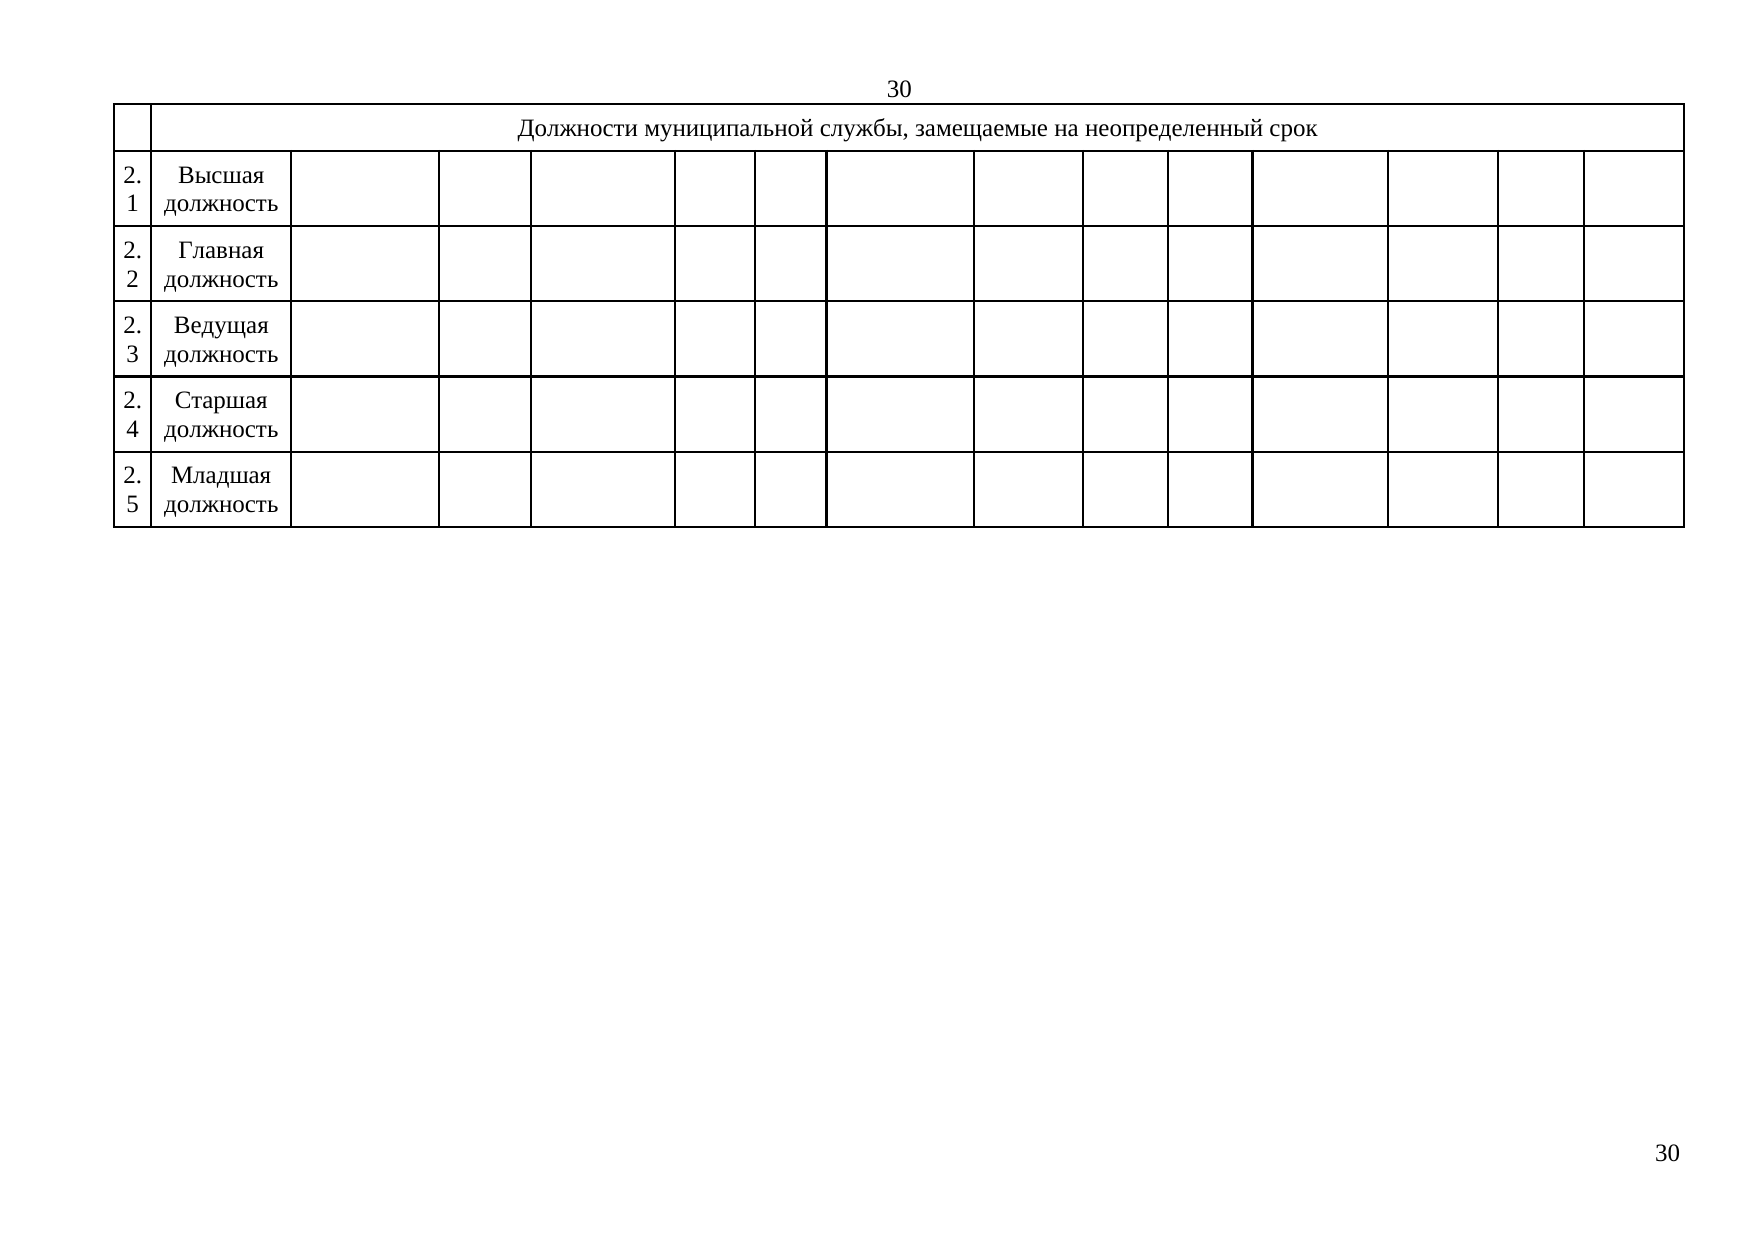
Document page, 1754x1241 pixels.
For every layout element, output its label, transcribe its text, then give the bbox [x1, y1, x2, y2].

table_cell [676, 302, 754, 375]
table_cell [828, 227, 973, 300]
table_cell [828, 302, 973, 375]
table_cell [1389, 152, 1497, 225]
table_cell [1585, 152, 1683, 225]
table_cell [292, 227, 438, 300]
table_cell Высшая должность [152, 152, 290, 225]
table_cell [828, 152, 973, 225]
table_cell 2.1 [115, 152, 150, 225]
table_cell [292, 453, 438, 526]
table_cell [1169, 453, 1251, 526]
table_cell [1389, 302, 1497, 375]
table_cell 2.5 [115, 453, 150, 526]
table_cell [1254, 302, 1387, 375]
table_cell [975, 302, 1082, 375]
table_cell [1585, 227, 1683, 300]
table_cell [1389, 453, 1497, 526]
table_cell Главная должность [152, 227, 290, 300]
table_cell [1389, 227, 1497, 300]
table_cell [532, 152, 674, 225]
table_cell [292, 152, 438, 225]
table_cell [1084, 453, 1167, 526]
table_cell [1499, 453, 1583, 526]
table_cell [152, 105, 1683, 150]
table_cell 2 [115, 105, 150, 150]
table_cell [1084, 152, 1167, 225]
table_cell Ведущая должность [152, 302, 290, 375]
table_cell [975, 378, 1082, 451]
table_cell [756, 302, 825, 375]
table_cell [756, 378, 825, 451]
table_cell [292, 302, 438, 375]
table_cell [828, 378, 973, 451]
table_cell [1169, 302, 1251, 375]
table_cell [440, 453, 530, 526]
table_cell Младшая должность [152, 453, 290, 526]
table_cell [440, 152, 530, 225]
table_cell [676, 152, 754, 225]
table_cell [532, 227, 674, 300]
table_cell [975, 453, 1082, 526]
table_cell [1254, 227, 1387, 300]
table_cell [1169, 227, 1251, 300]
table_cell [1389, 378, 1497, 451]
table_cell [676, 227, 754, 300]
table_cell [676, 378, 754, 451]
table_cell [1585, 378, 1683, 451]
table_cell [440, 302, 530, 375]
table_cell [440, 378, 530, 451]
table_cell Старшая должность [152, 378, 290, 451]
table_cell [1169, 152, 1251, 225]
table_cell [1254, 453, 1387, 526]
table_cell 2.2 [115, 227, 150, 300]
table_cell [828, 453, 973, 526]
table_cell [532, 302, 674, 375]
table_cell [1084, 302, 1167, 375]
table_cell [756, 152, 825, 225]
table_cell [1499, 152, 1583, 225]
table_cell [975, 227, 1082, 300]
table_cell [1254, 378, 1387, 451]
table_cell [756, 227, 825, 300]
table_cell [1169, 378, 1251, 451]
table_cell 2.4 [115, 378, 150, 451]
table_cell 2.3 [115, 302, 150, 375]
table_cell [1585, 302, 1683, 375]
table_cell [532, 378, 674, 451]
table_cell [1499, 378, 1583, 451]
table_cell [1499, 227, 1583, 300]
table_cell [1585, 453, 1683, 526]
table_cell [1499, 302, 1583, 375]
table_cell [1084, 227, 1167, 300]
table_cell [676, 453, 754, 526]
table_cell [975, 152, 1082, 225]
table_cell [292, 378, 438, 451]
table_cell [532, 453, 674, 526]
table_cell [440, 227, 530, 300]
table_cell [1254, 152, 1387, 225]
table_cell [1084, 378, 1167, 451]
table_cell [756, 453, 825, 526]
